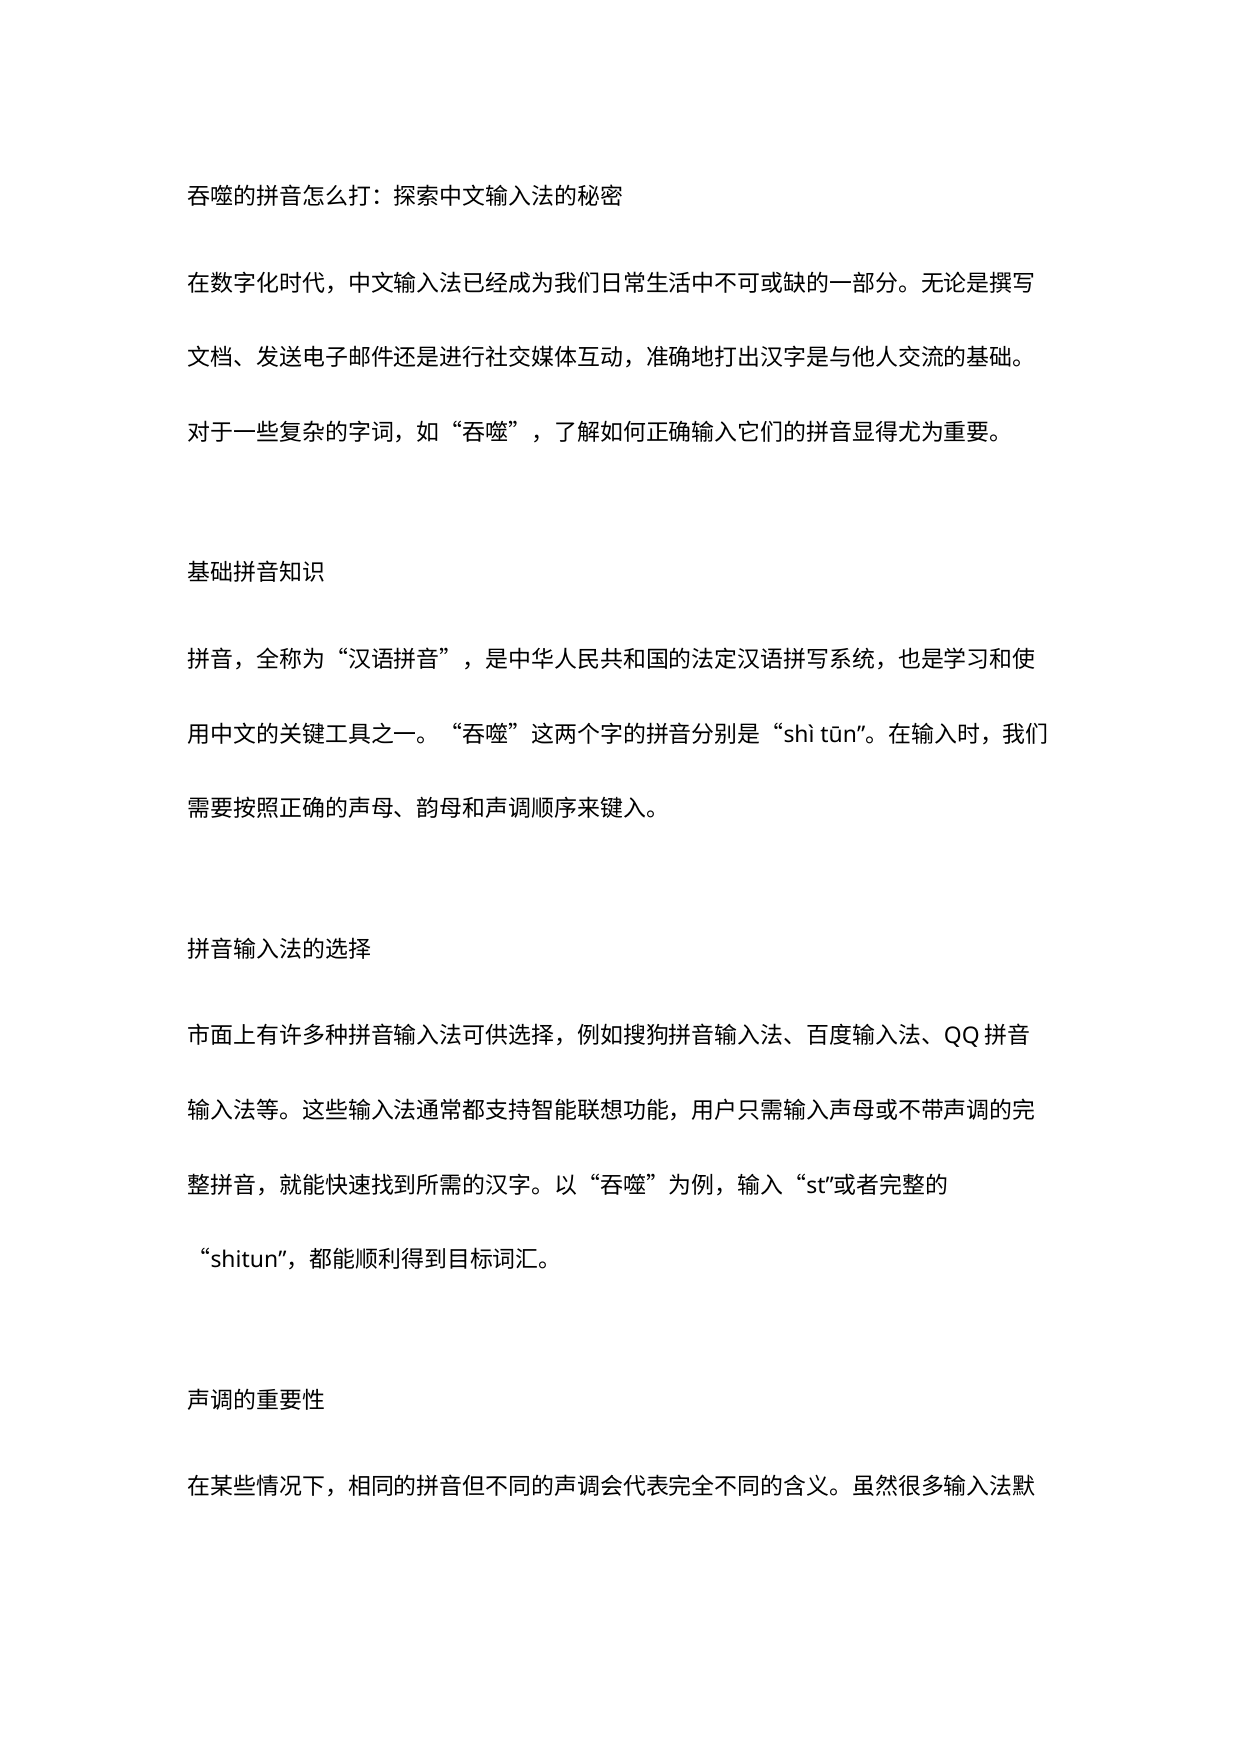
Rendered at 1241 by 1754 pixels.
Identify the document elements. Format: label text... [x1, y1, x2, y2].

text 拼音，全称为“汉语拼音”，是中华人民共和国的法定汉语拼写系统，也是学习和使用中文的关键工具之一。“吞噬”这两个字的拼音分别是“shì tūn”。在输入时，我们需要按照正确的声母、韵母和声调顺序来键入。 [187, 625, 1053, 839]
text 在数字化时代，中文输入法已经成为我们日常生活中不可或缺的一部分。无论是撰写文档、发送电子邮件还是进行社交媒体互动，准确地打出汉字是与他人交流的基础。对于一些复杂的字词，如“吞噬”，了解如何正确输入它们的拼音显得尤为重要。 [187, 248, 1053, 463]
text 基础拼音知识 [187, 538, 1053, 603]
text 吞噬的拼音怎么打：探索中文输入法的秘密 [187, 162, 1053, 227]
text 声调的重要性 [187, 1366, 1053, 1431]
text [187, 1452, 1053, 1517]
text 市面上有许多种拼音输入法可供选择，例如搜狗拼音输入法、百度输入法、QQ拼音输入法等。这些输入法通常都支持智能联想功能，用户只需输入声母或不带声调的完整拼音，就能快速找到所需的汉字。以“吞噬”为例，输入“st”或者完整的“shitun”，都能顺利得到目标词汇。 [187, 1001, 1053, 1290]
text 拼音输入法的选择 [187, 915, 1053, 980]
